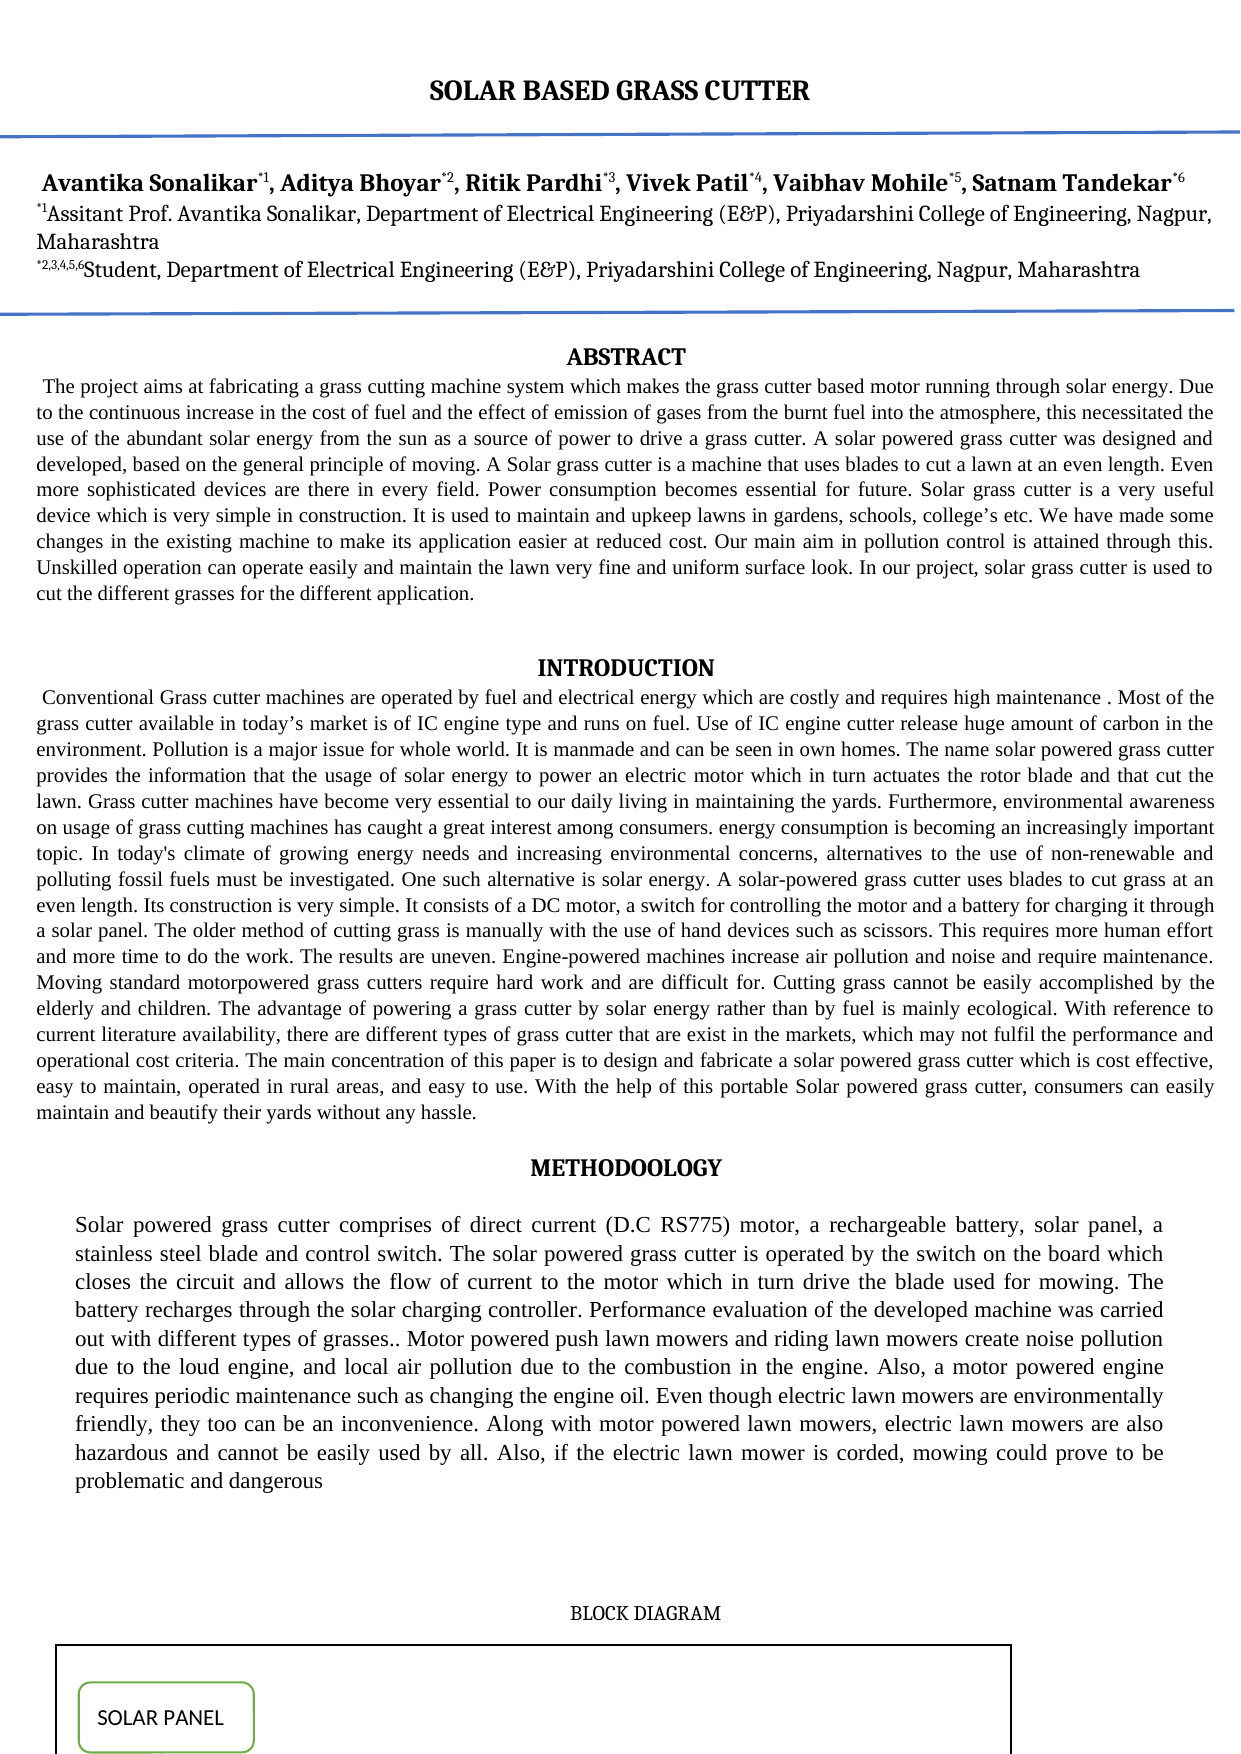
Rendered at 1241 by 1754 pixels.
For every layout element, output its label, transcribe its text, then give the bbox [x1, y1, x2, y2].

text Conventional Grass cutter machines are operated by fuel and electrical energy which are costly and requires high maintenance . Most of the grass cutter available in today’s market is of IC engine type and runs on fuel. Use of IC engine cutter release huge amount of carbon in the environment. Pollution is a major issue for whole world. It is manmade and can be seen in own homes. The name solar powered grass cutter provides the information that the usage of solar energy to power an electric motor which in turn actuates the rotor blade and that cut the lawn. Grass cutter machines have become very essential to our daily living in maintaining the yards. Furthermore, environmental awareness on usage of grass cutting machines has caught a great interest among consumers. energy consumption is becoming an increasingly important topic. In today's climate of growing energy needs and increasing environmental concerns, alternatives to the use of non-renewable and polluting fossil fuels must be investigated. One such alternative is solar energy. A solar-powered grass cutter uses blades to cut grass at an even length. Its construction is very simple. It consists of a DC motor, a switch for controlling the motor and a battery for charging it through a solar panel. The older method of cutting grass is manually with the use of hand devices such as scissors. This requires more human effort and more time to do the work. The results are uneven. Engine-powered machines increase air pollution and noise and require maintenance. Moving standard motorpowered grass cutters require hard work and are difficult for. Cutting grass cannot be easily accomplished by the elderly and children. The advantage of powering a grass cutter by solar energy rather than by fuel is mainly ecological. With reference to current literature availability, there are different types of grass cutter that are exist in the markets, which may not fulfil the performance and operational cost criteria. The main concentration of this paper is to design and fabricate a solar powered grass cutter which is cost effective, easy to maintain, operated in rural areas, and easy to use. With the help of this portable Solar powered grass cutter, consumers can easily maintain and beautify their yards without any hassle. [36, 685, 1216, 1124]
text Solar powered grass cutter comprises of direct current (D.C RS775) motor, a rechargeable battery, solar panel, a stainless steel blade and control switch. The solar powered grass cutter is operated by the switch on the board which closes the circuit and allows the flow of current to the motor which in turn drive the blade used for mowing. The battery recharges through the solar charging controller. Performance evaluation of the developed machine was carried out with different types of grasses.. Motor powered push lawn mowers and riding lawn mowers create noise pollution due to the loud engine, and local air pollution due to the combustion in the engine. Also, a motor powered engine requires periodic maintenance such as changing the engine oil. Even though electric lawn mowers are environmentally friendly, they too can be an inconvenience. Along with motor powered lawn mowers, electric lawn mowers are also hazardous and cannot be easily used by all. Also, if the electric lawn mower is corded, mowing could prove to be problematic and dangerous [75, 1211, 1165, 1493]
text INTRODUCTION [36, 654, 1216, 683]
text The project aims at fabricating a grass cutting machine system which makes the grass cutter based motor running through solar energy. Due to the continuous increase in the cost of fuel and the effect of emission of gases from the burnt fuel into the atmosphere, this necessitated the use of the abundant solar energy from the sun as a source of power to drive a grass cutter. A solar powered grass cutter was designed and developed, based on the general principle of moving. A Solar grass cutter is a machine that uses blades to cut a lawn at an even length. Even more sophisticated devices are there in every field. Power consumption becomes essential for future. Solar grass cutter is a very useful device which is very simple in construction. It is used to maintain and upkeep lawns in gardens, schools, college’s etc. We have made some changes in the existing machine to make its application easier at reduced cost. Our main aim in pollution control is attained through this. Unskilled operation can operate easily and maintain the lawn very fine and uniform surface look. In our project, solar grass cutter is used to cut the different grasses for the different application. [36, 374, 1216, 605]
text METHODOOLOGY [36, 1154, 1216, 1183]
text ABSTRACT [36, 343, 1216, 371]
text BLOCK DIAGRAM [75, 1601, 1216, 1625]
text Avantika Sonalikar*1, Aditya Bhoyar*2, Ritik Pardhi*3, Vivek Patil*4, Vaibhav Mohile*5, Satnam Tandekar*6 [36, 169, 1216, 198]
text *1Assitant Prof. Avantika Sonalikar, Department of Electrical Engineering (E&P), Priyadarshini College of Engineering, Nagpur, Maharashtra [36, 200, 1216, 255]
text *2,3,4,5,6Student, Department of Electrical Engineering (E&P), Priyadarshini College of Engineering, Nagpur, Maharashtra [36, 257, 1216, 284]
